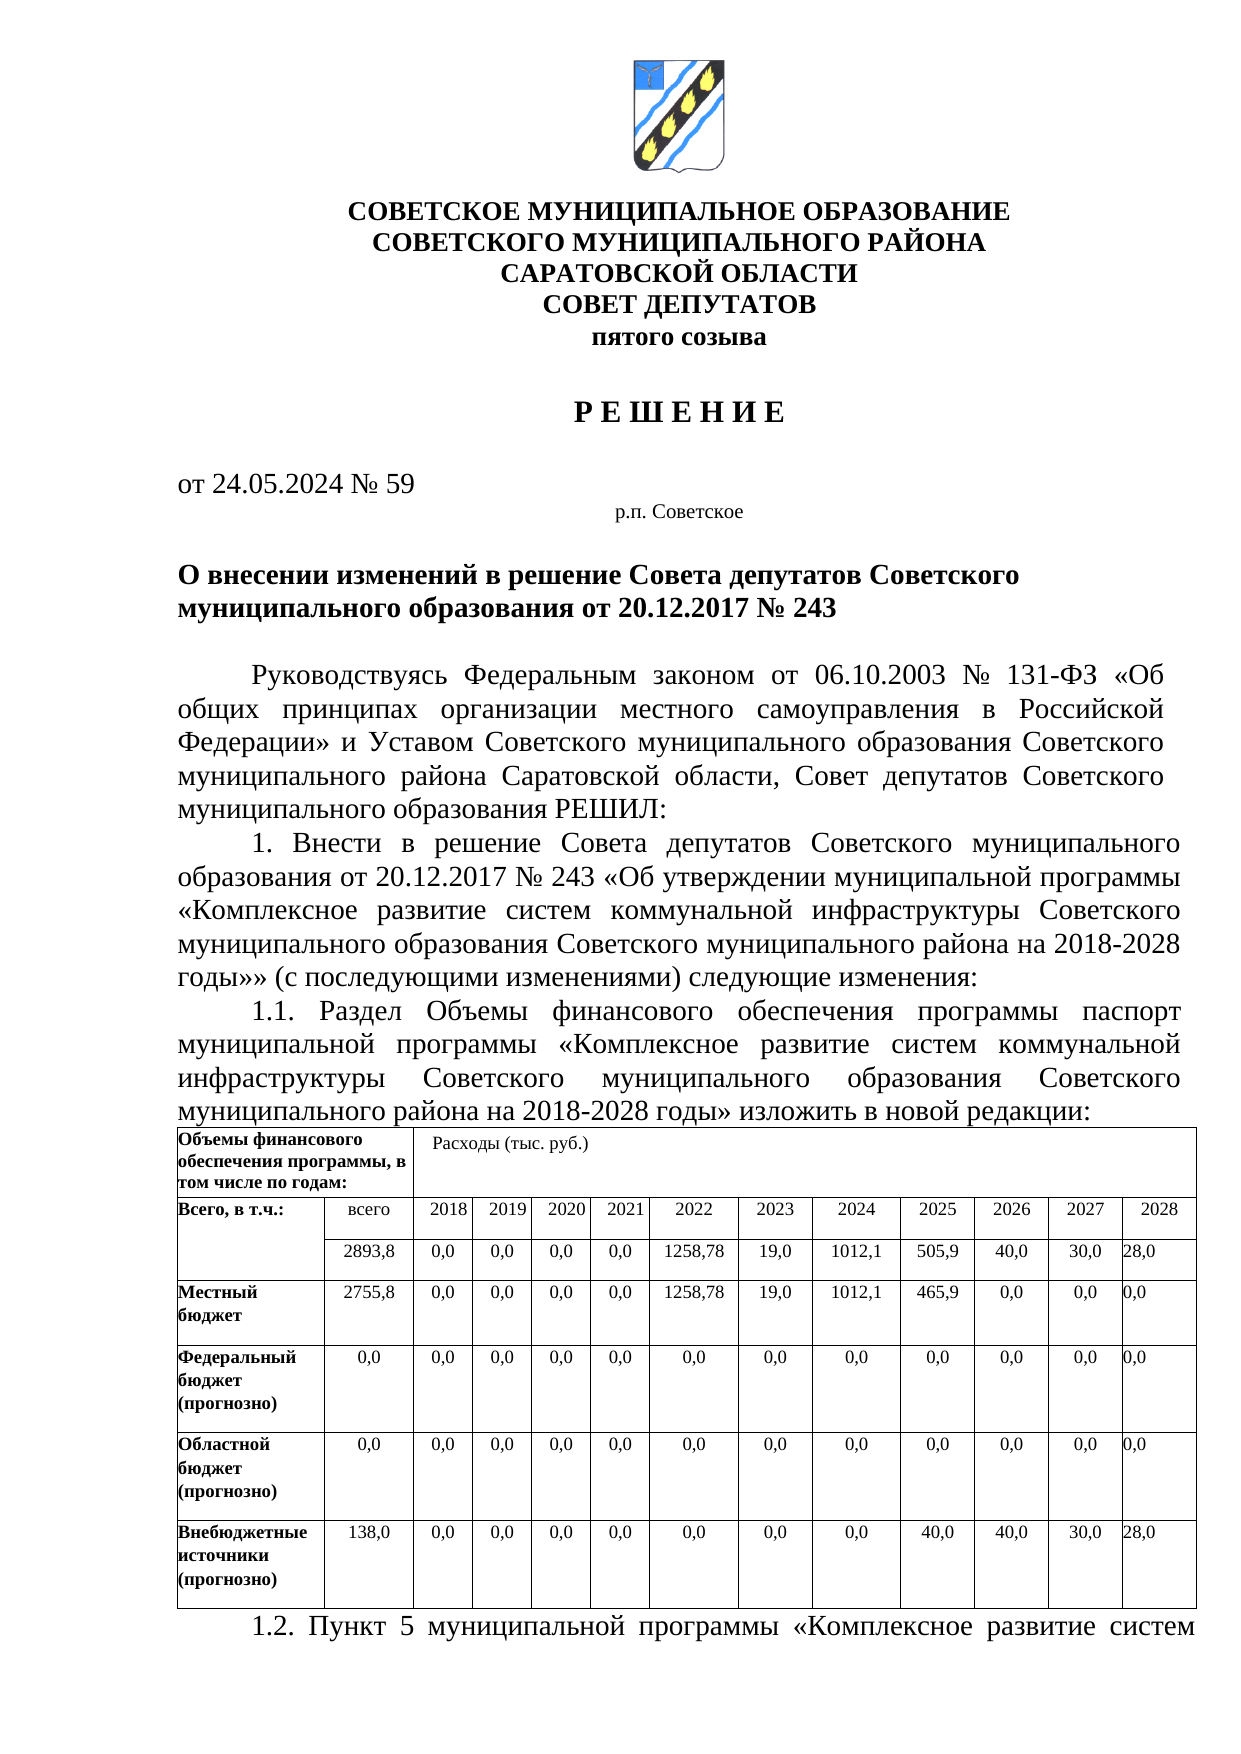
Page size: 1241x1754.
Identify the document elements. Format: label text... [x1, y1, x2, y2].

table_cell 0,0 [591, 1240, 649, 1280]
table_cell 28,0 [1123, 1240, 1196, 1280]
table_cell 0,0 [414, 1346, 472, 1432]
table_cell 0,0 [532, 1433, 590, 1520]
table_cell всего [325, 1198, 413, 1238]
table_cell 28,0 [1123, 1521, 1196, 1608]
text САРАТОВСКОЙ ОБЛАСТИ [177, 257, 1181, 288]
text пятого созыва [177, 320, 1181, 351]
table_cell 0,0 [739, 1346, 812, 1432]
table_cell 1258,78 [650, 1240, 738, 1280]
table_cell 505,9 [901, 1240, 974, 1280]
table_cell 0,0 [325, 1346, 413, 1432]
table_cell 0,0 [414, 1521, 472, 1608]
table_cell 0,0 [473, 1346, 531, 1432]
table_cell 0,0 [650, 1433, 738, 1520]
text СОВЕТСКОЕ МУНИЦИПАЛЬНОЕ ОБРАЗОВАНИЕ [177, 195, 1181, 226]
table_cell 465,9 [901, 1281, 974, 1344]
table_cell 0,0 [1049, 1281, 1122, 1344]
table_cell 2018 [414, 1198, 472, 1238]
table_cell 2024 [813, 1198, 900, 1238]
table_cell 0,0 [813, 1346, 900, 1432]
table_cell 0,0 [532, 1240, 590, 1280]
table_cell 2755,8 [325, 1281, 413, 1344]
table_cell 0,0 [414, 1281, 472, 1344]
table_cell 0,0 [532, 1346, 590, 1432]
table_cell 0,0 [975, 1346, 1048, 1432]
table_cell 0,0 [1049, 1433, 1122, 1520]
table_cell 2023 [739, 1198, 812, 1238]
table_cell 1012,1 [813, 1281, 900, 1344]
table_cell 2893,8 [325, 1240, 413, 1280]
text Р Е Ш Е Н И Е [177, 393, 1181, 429]
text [177, 1609, 1196, 1642]
table_cell 0,0 [591, 1346, 649, 1432]
text от 24.05.2024 № 59 [177, 466, 1181, 499]
table_cell 0,0 [473, 1281, 531, 1344]
text О внесении изменений в решение Совета депутатов Советского муниципального образования от 20.12.2017 № 243 [177, 557, 1181, 624]
table_cell 40,0 [901, 1521, 974, 1608]
table_cell 0,0 [901, 1346, 974, 1432]
table_cell 0,0 [975, 1281, 1048, 1344]
table_cell 0,0 [1049, 1346, 1122, 1432]
table_cell 2022 [650, 1198, 738, 1238]
table_cell 0,0 [591, 1433, 649, 1520]
table_cell 0,0 [1123, 1281, 1196, 1344]
table_cell 2025 [901, 1198, 974, 1238]
table_cell 2026 [975, 1198, 1048, 1238]
table_cell 0,0 [532, 1281, 590, 1344]
table_cell Всего, в т.ч.: [178, 1198, 324, 1280]
table_cell 0,0 [473, 1521, 531, 1608]
text 1. Внести в решение Совета депутатов Советского муниципального образования от 20.12.2017 № 243 «Об утверждении муниципальной программы «Комплексное развитие систем коммунальной инфраструктуры Советского муниципального образования Советского муниципального района на 2018-2028 годы»» (с последующими изменениями) следующие изменения: [177, 825, 1181, 993]
table_cell Внебюджетные источники (прогнозно) [178, 1521, 324, 1608]
table_cell 2028 [1123, 1198, 1196, 1238]
table_cell 19,0 [739, 1281, 812, 1344]
table_cell 0,0 [325, 1433, 413, 1520]
table_cell 2019 [473, 1198, 531, 1238]
text Руководствуясь Федеральным законом от 06.10.2003 № 131-ФЗ «Об общих принципах организации местного самоуправления в Российской Федерации» и Уставом Советского муниципального образования Советского муниципального района Саратовской области, Совет депутатов Советского муниципального образования РЕШИЛ: [177, 657, 1165, 825]
text СОВЕТСКОГО МУНИЦИПАЛЬНОГО РАЙОНА [177, 226, 1181, 257]
table_cell 30,0 [1049, 1521, 1122, 1608]
table_cell 40,0 [975, 1240, 1048, 1280]
table_cell 0,0 [975, 1433, 1048, 1520]
text СОВЕТ ДЕПУТАТОВ [177, 288, 1181, 320]
table_header Объемы финансового обеспечения программы, в том числе по годам: [178, 1128, 413, 1197]
table_cell 0,0 [813, 1521, 900, 1608]
table_cell Федеральный бюджет (прогнозно) [178, 1346, 324, 1432]
table_cell 2020 [532, 1198, 590, 1238]
table_cell 0,0 [473, 1433, 531, 1520]
table_cell 0,0 [901, 1433, 974, 1520]
table_cell 138,0 [325, 1521, 413, 1608]
table_cell 0,0 [532, 1521, 590, 1608]
table_cell 30,0 [1049, 1240, 1122, 1280]
table_cell 0,0 [813, 1433, 900, 1520]
table_cell 0,0 [591, 1281, 649, 1344]
table_cell 0,0 [650, 1346, 738, 1432]
table_cell 0,0 [414, 1433, 472, 1520]
table_cell 0,0 [1123, 1433, 1196, 1520]
table_cell 1012,1 [813, 1240, 900, 1280]
table_cell 0,0 [739, 1521, 812, 1608]
table_cell 19,0 [739, 1240, 812, 1280]
text р.п. Советское [177, 499, 1181, 523]
table_cell 1258,78 [650, 1281, 738, 1344]
table_cell 0,0 [473, 1240, 531, 1280]
table_header Расходы (тыс. руб.) [414, 1128, 1196, 1197]
table_cell 0,0 [414, 1240, 472, 1280]
table_cell 2021 [591, 1198, 649, 1238]
table_cell 0,0 [1123, 1346, 1196, 1432]
table_cell 40,0 [975, 1521, 1048, 1608]
table_cell 0,0 [650, 1521, 738, 1608]
table_cell Областной бюджет (прогнозно) [178, 1433, 324, 1520]
table_cell 0,0 [739, 1433, 812, 1520]
table_cell 2027 [1049, 1198, 1122, 1238]
table_cell Местный бюджет [178, 1281, 324, 1344]
text 1.1. Раздел Объемы финансового обеспечения программы паспорт муниципальной программы «Комплексное развитие систем коммунальной инфраструктуры Советского муниципального образования Советского муниципального района на 2018-2028 годы» изложить в новой редакции: [177, 993, 1181, 1127]
table_cell 0,0 [591, 1521, 649, 1608]
